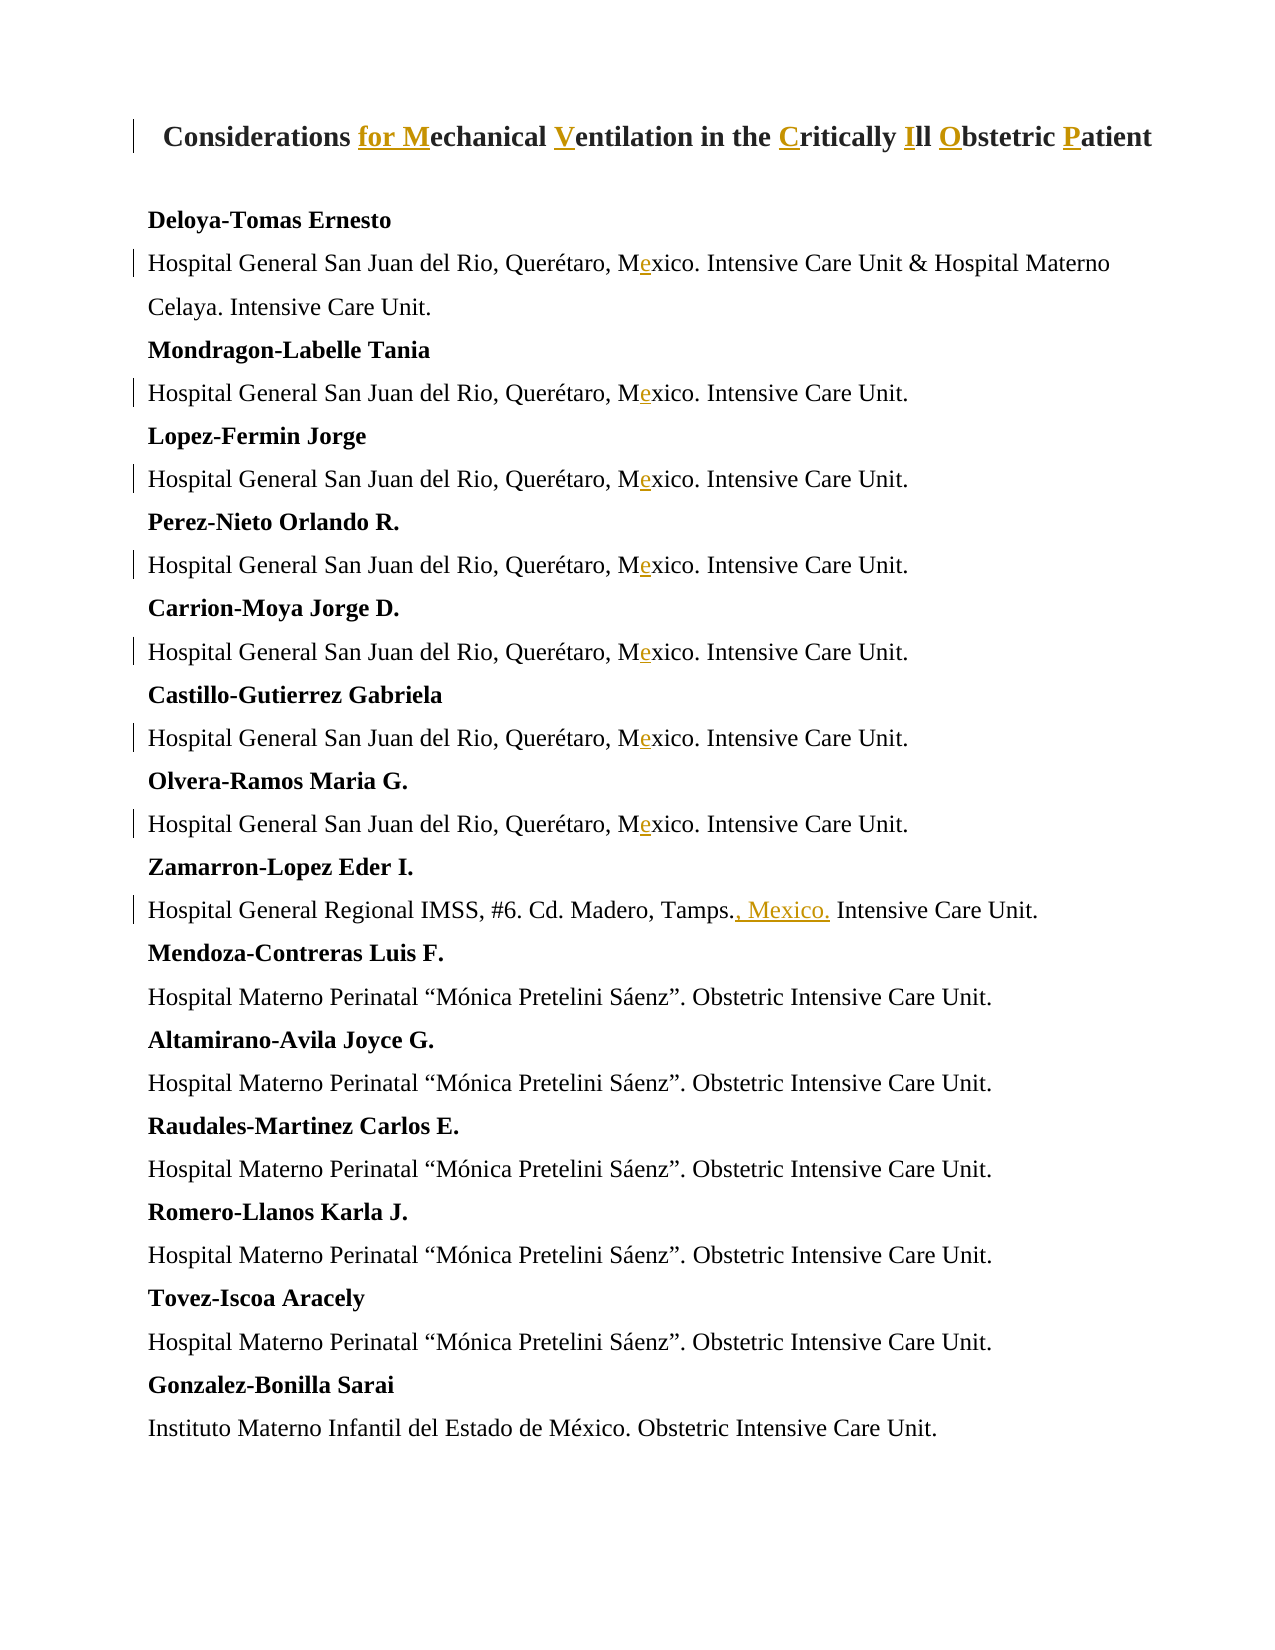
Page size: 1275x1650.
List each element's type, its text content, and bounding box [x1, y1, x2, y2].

text Deloya-Tomas Ernesto [148, 205, 1167, 234]
text Carrion-Moya Jorge D. [148, 593, 1167, 622]
text Hospital General San Juan del Rio, Querétaro, Mxico. Intensive Care Unit. [148, 464, 1167, 493]
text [148, 1413, 1167, 1442]
text Hospital General San Juan del Rio, Querétaro, Mxico. Intensive Care Unit & Hospital Materno Celaya. Intensive Care Unit. [148, 248, 1167, 320]
text Hospital General San Juan del Rio, Querétaro, Mxico. Intensive Care Unit. [148, 378, 1167, 407]
text Hospital General San Juan del Rio, Querétaro, Mxico. Intensive Care Unit. [148, 637, 1167, 665]
text Mondragon-Labelle Tania [148, 335, 1167, 363]
text Tovez-Iscoa Aracely [148, 1283, 1167, 1312]
text Raudales-Martinez Carlos E. [148, 1111, 1167, 1140]
text Lopez-Fermin Jorge [148, 421, 1167, 450]
text Gonzalez-Bonilla Sarai [148, 1370, 1167, 1398]
text Hospital Materno Perinatal “Mónica Pretelini Sáenz”. Obstetric Intensive Care Unit. [148, 1154, 1167, 1183]
text Hospital General San Juan del Rio, Querétaro, Mxico. Intensive Care Unit. [148, 723, 1167, 752]
text Hospital Materno Perinatal “Mónica Pretelini Sáenz”. Obstetric Intensive Care Unit. [148, 1327, 1167, 1355]
text Hospital Materno Perinatal “Mónica Pretelini Sáenz”. Obstetric Intensive Care Unit. [148, 1068, 1167, 1097]
text Hospital Materno Perinatal “Mónica Pretelini Sáenz”. Obstetric Intensive Care Unit. [148, 1240, 1167, 1269]
text Hospital Materno Perinatal “Mónica Pretelini Sáenz”. Obstetric Intensive Care Unit. [148, 982, 1167, 1010]
text Mendoza-Contreras Luis F. [148, 938, 1167, 967]
text Perez-Nieto Orlando R. [148, 507, 1167, 536]
text Hospital General Regional IMSS, #6. Cd. Madero, Tamps. Intensive Care Unit. [148, 895, 1167, 924]
text Romero-Llanos Karla J. [148, 1197, 1167, 1226]
text Hospital General San Juan del Rio, Querétaro, Mxico. Intensive Care Unit. [148, 550, 1167, 579]
text Considerations echanical entilation in the ritically ll bstetric atient [148, 119, 1167, 153]
text Hospital General San Juan del Rio, Querétaro, Mxico. Intensive Care Unit. [148, 809, 1167, 838]
text Olvera-Ramos Maria G. [148, 766, 1167, 795]
text Castillo-Gutierrez Gabriela [148, 680, 1167, 708]
text Zamarron-Lopez Eder I. [148, 852, 1167, 881]
text Altamirano-Avila Joyce G. [148, 1025, 1167, 1053]
